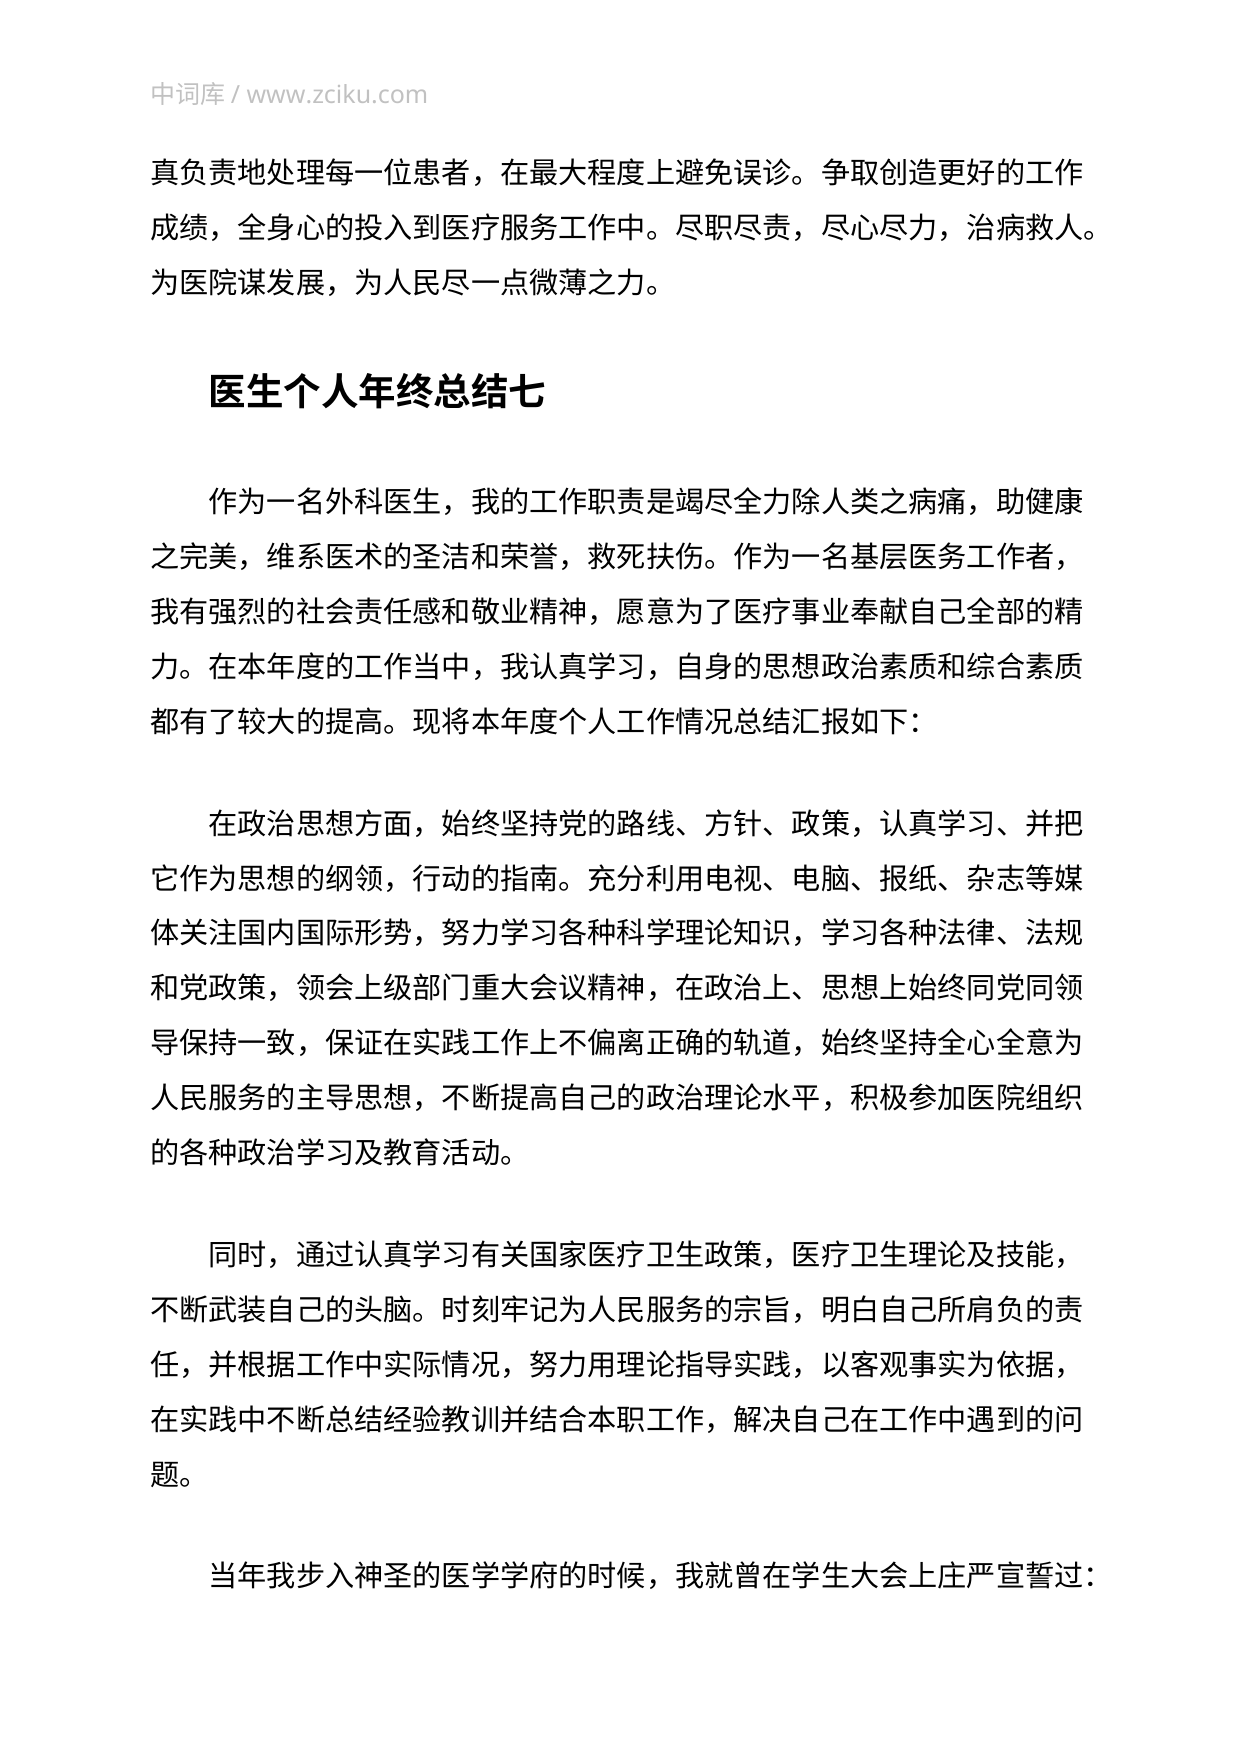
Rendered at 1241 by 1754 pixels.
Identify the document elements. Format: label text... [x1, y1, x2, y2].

text 作为一名外科医生，我的工作职责是竭尽全力除人类之病痛，助健康之完美，维系医术的圣洁和荣誉，救死扶伤。作为一名基层医务工作者，我有强烈的社会责任感和敬业精神，愿意为了医疗事业奉献自己全部的精力。在本年度的工作当中，我认真学习，自身的思想政治素质和综合素质都有了较大的提高。现将本年度个人工作情况总结汇报如下： [150, 479, 1090, 741]
text 在政治思想方面，始终坚持党的路线、方针、政策，认真学习、并把它作为思想的纲领，行动的指南。充分利用电视、电脑、报纸、杂志等媒体关注国内国际形势，努力学习各种科学理论知识，学习各种法律、法规和党政策，领会上级部门重大会议精神，在政治上、思想上始终同党同领导保持一致，保证在实践工作上不偏离正确的轨道，始终坚持全心全意为人民服务的主导思想，不断提高自己的政治理论水平，积极参加医院组织的各种政治学习及教育活动。 [150, 800, 1090, 1172]
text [150, 150, 1090, 302]
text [150, 1553, 1090, 1595]
text 同时，通过认真学习有关国家医疗卫生政策，医疗卫生理论及技能，不断武装自己的头脑。时刻牢记为人民服务的宗旨，明白自己所肩负的责任，并根据工作中实际情况，努力用理论指导实践，以客观事实为依据，在实践中不断总结经验教训并结合本职工作，解决自己在工作中遇到的问题。 [150, 1231, 1090, 1493]
text 医生个人年终总结七 [150, 362, 1090, 416]
